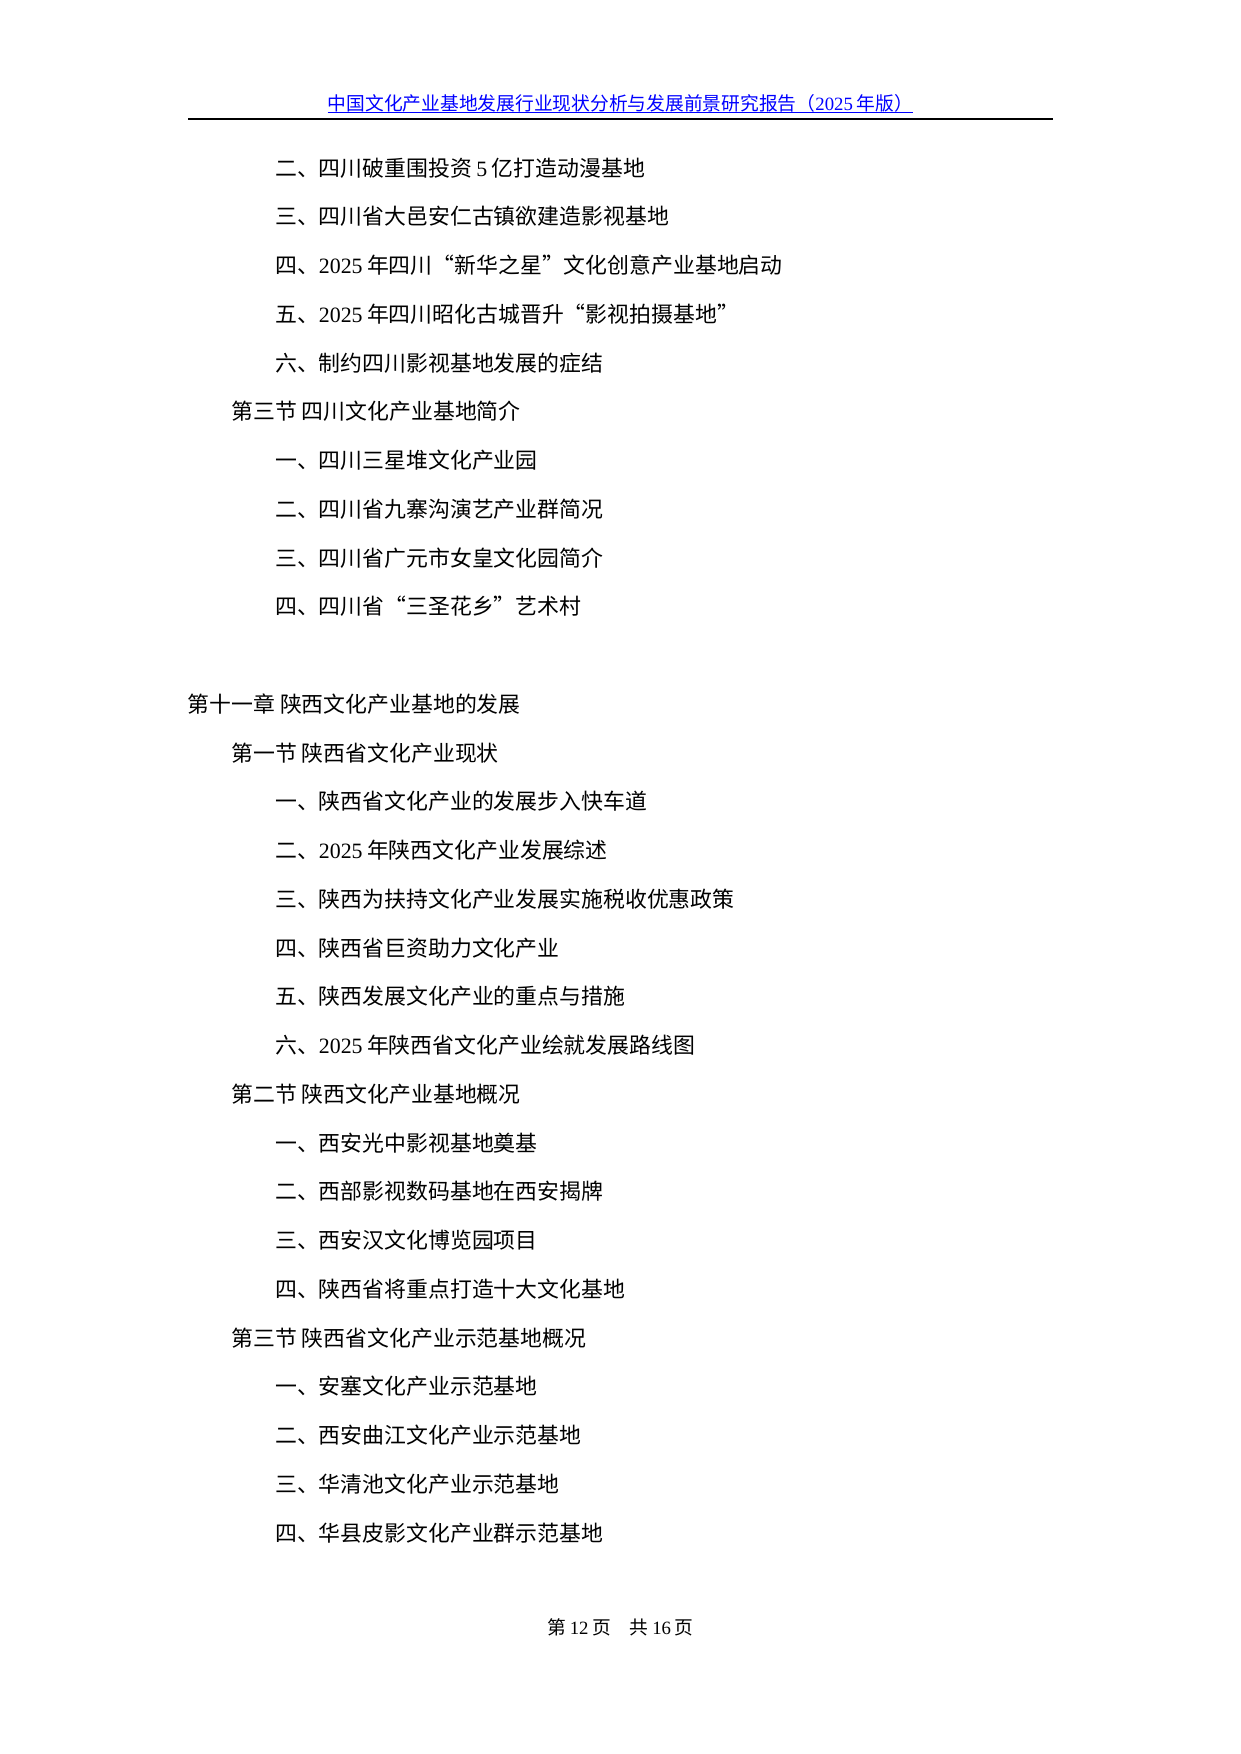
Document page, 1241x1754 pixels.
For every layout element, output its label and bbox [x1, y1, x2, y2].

text [187, 150, 1053, 1548]
